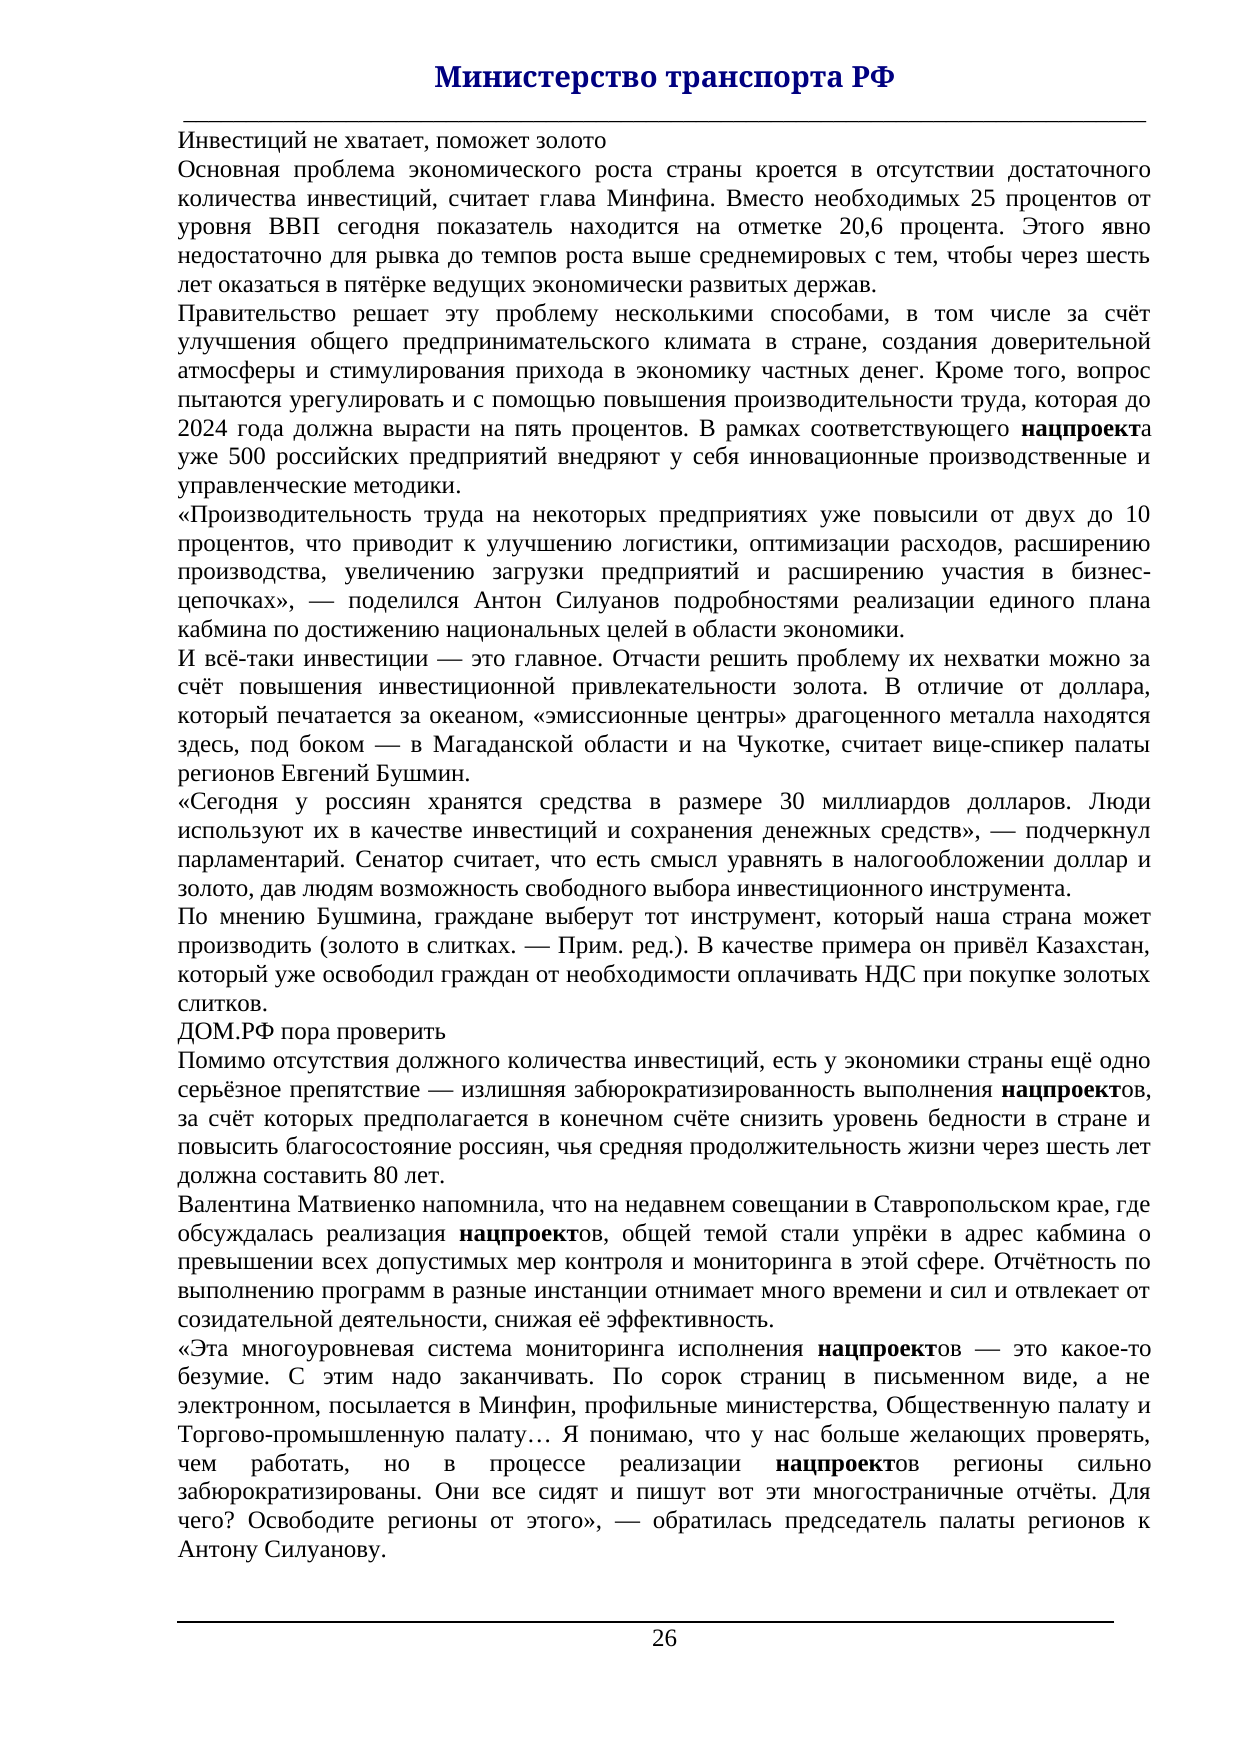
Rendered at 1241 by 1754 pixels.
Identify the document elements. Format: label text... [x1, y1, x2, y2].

text И всё-таки инвестиции — это главное. Отчасти решить проблему их нехватки можно за счёт повышения инвестиционной привлекательности золота. В отличие от доллара, который печатается за океаном, «эмиссионные центры» драгоценного металла находятся здесь, под боком — в Магаданской области и на Чукотке, считает вице-спикер палаты регионов Евгений Бушмин. [177, 643, 1152, 786]
text Помимо отсутствия должного количества инвестиций, есть у экономики страны ещё одно серьёзное препятствие — излишняя забюрократизированность выполнения нацпроектов, за счёт которых предполагается в конечном счёте снизить уровень бедности в стране и повысить благосостояние россиян, чья средняя продолжительность жизни через шесть лет должна составить 80 лет. [177, 1045, 1152, 1189]
text «Сегодня у россиян хранятся средства в размере 30 миллиардов долларов. Люди используют их в качестве инвестиций и сохранения денежных средств», — подчеркнул парламентарий. Сенатор считает, что есть смысл уравнять в налогообложении доллар и золото, дав людям возможность свободного выбора инвестиционного инструмента. [177, 786, 1152, 901]
text Валентина Матвиенко напомнила, что на недавнем совещании в Ставропольском крае, где обсуждалась реализация нацпроектов, общей темой стали упрёки в адрес кабмина о превышении всех допустимых мер контроля и мониторинга в этой сфере. Отчётность по выполнению программ в разные инстанции отнимает много времени и сил и отвлекает от созидательной деятельности, снижая её эффективность. [177, 1189, 1152, 1333]
text По мнению Бушмина, граждане выберут тот инструмент, который наша страна может производить (золото в слитках. — Прим. ред.). В качестве примера он привёл Казахстан, который уже освободил граждан от необходимости оплачивать НДС при покупке золотых слитков. [177, 901, 1152, 1016]
text «Эта многоуровневая система мониторинга исполнения нацпроектов — это какое-то безумие. С этим надо заканчивать. По сорок страниц в письменном виде, а не электронном, посылается в Минфин, профильные министерства, Общественную палату и Торгово-промышленную палату… Я понимаю, что у нас больше желающих проверять, чем работать, но в процессе реализации нацпроектов регионы сильно забюрократизированы. Они все сидят и пишут вот эти многостраничные отчёты. Для чего? Освободите регионы от этого», — обратилась председатель палаты регионов к Антону Силуанову. [177, 1333, 1152, 1563]
text Основная проблема экономического роста страны кроется в отсутствии достаточного количества инвестиций, считает глава Минфина. Вместо необходимых 25 процентов от уровня ВВП сегодня показатель находится на отметке 20,6 процента. Этого явно недостаточно для рывка до темпов роста выше среднемировых с тем, чтобы через шесть лет оказаться в пятёрке ведущих экономически развитых держав. [177, 154, 1152, 298]
text «Производительность труда на некоторых предприятиях уже повысили от двух до 10 процентов, что приводит к улучшению логистики, оптимизации расходов, расширению производства, увеличению загрузки предприятий и расширению участия в бизнес-цепочках», — поделился Антон Силуанов подробностями реализации единого плана кабмина по достижению национальных целей в области экономики. [177, 499, 1152, 643]
text ДОМ.РФ пора проверить [177, 1016, 1152, 1045]
text Правительство решает эту проблему несколькими способами, в том числе за счёт улучшения общего предпринимательского климата в стране, создания доверительной атмосферы и стимулирования прихода в экономику частных денег. Кроме того, вопрос пытаются урегулировать и с помощью повышения производительности труда, которая до 2024 года должна вырасти на пять процентов. В рамках соответствующего нацпроекта уже 500 российских предприятий внедряют у себя инновационные производственные и управленческие методики. [177, 298, 1152, 499]
text Инвестиций не хватает, поможет золото [177, 125, 1152, 154]
